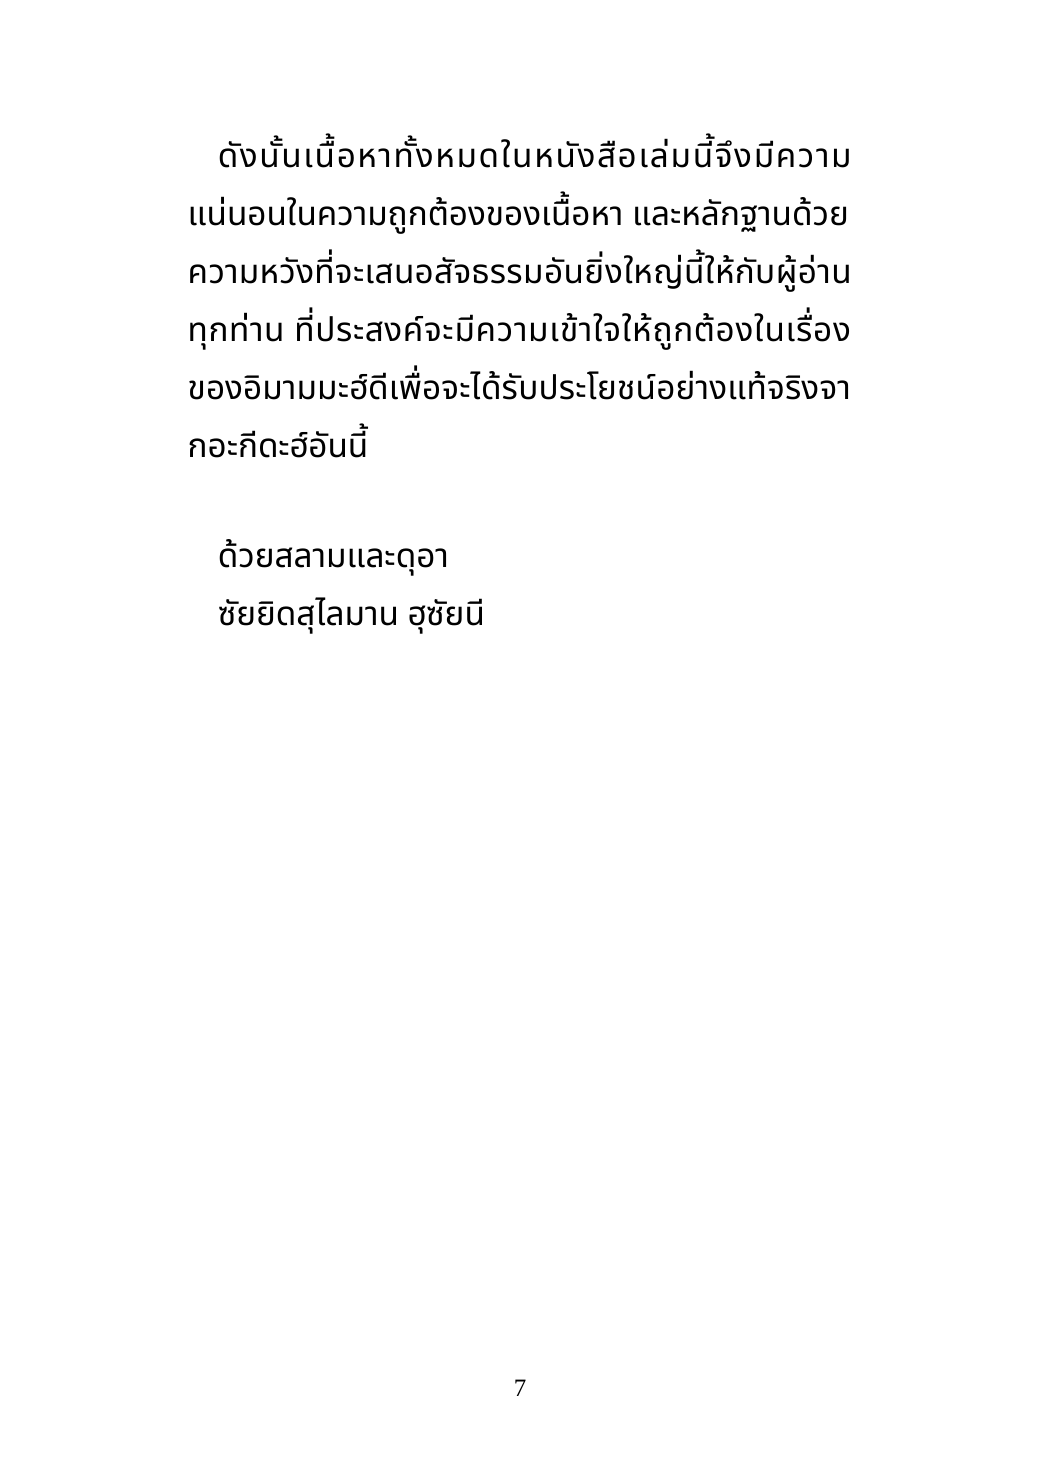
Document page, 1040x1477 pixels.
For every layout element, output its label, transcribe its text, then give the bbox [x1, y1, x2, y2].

text ดังนั้นเนื้อหาทั้งหมดในหนังสือเล่มนี้จึงมีความแน่นอนในความถูกต้องของเนื้อหา และหลักฐานด้วยความหวังที่จะเสนอสัจธรรมอันยิ่งใหญ่นี้ให้กับผู้อ่านทุกท่าน ที่ประสงค์จะมีความเข้าใจให้ถูกต้องในเรื่องของอิมามมะฮ์ดีเพื่อจะได้รับประโยชน์อย่างแท้จริงจากอะกีดะฮ์อันนี้ [187, 132, 852, 472]
text ซัยยิดสุไลมาน ฮุซัยนี [187, 589, 852, 640]
text ด้วยสลามและดุอา [187, 532, 852, 582]
